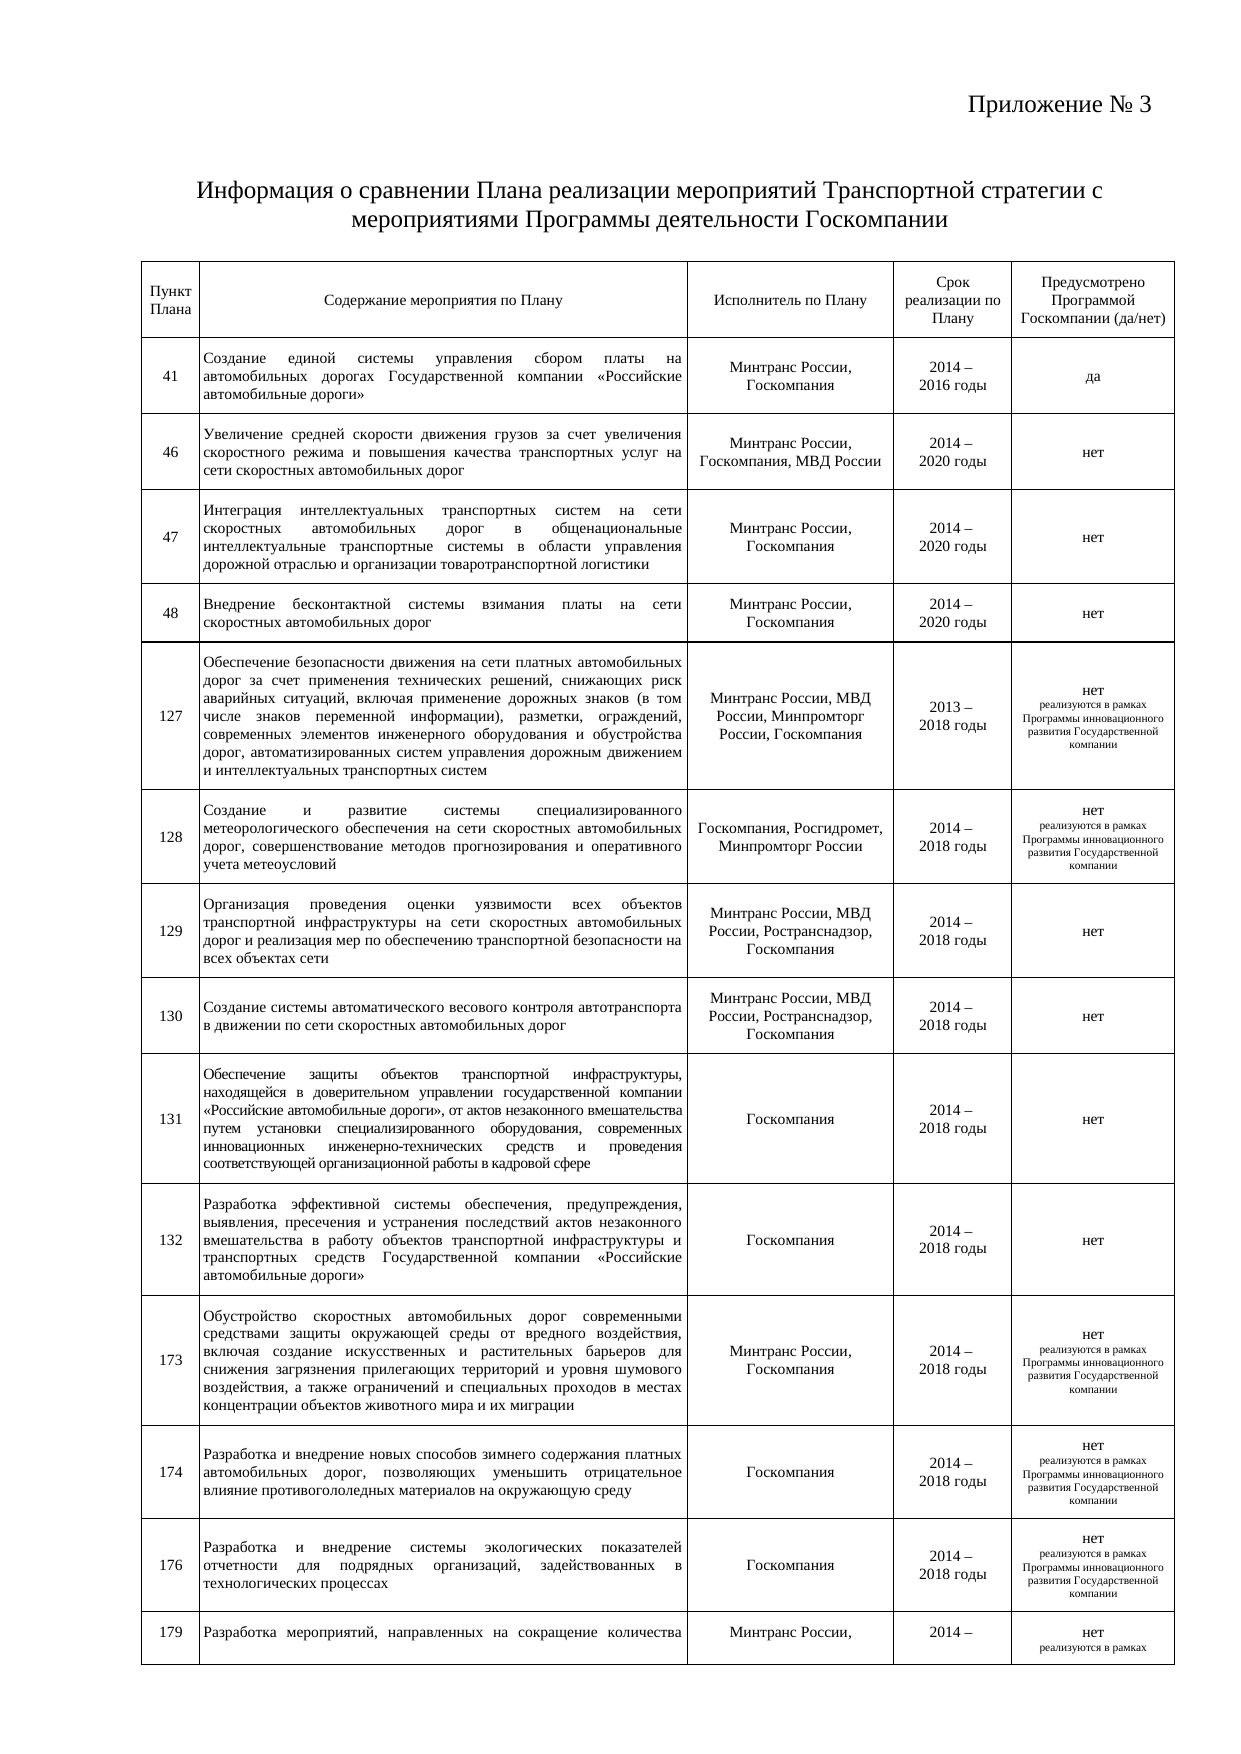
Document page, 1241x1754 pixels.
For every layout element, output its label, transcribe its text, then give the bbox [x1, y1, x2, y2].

table_cell 47 [142, 490, 199, 583]
text Информация о сравнении Плана реализации мероприятий Транспортной стратегии с мероприятиями Программы деятельности Госкомпании [148, 175, 1152, 232]
table_cell нет реализуются в рамках Программы инновационного развития Государственной компании [1012, 1426, 1174, 1518]
table_cell нет реализуются в рамках Программы инновационного развития Государственной компании [1012, 790, 1174, 883]
table_cell 2014 – 2016 годы [894, 338, 1011, 413]
table_cell Госкомпания, Росгидромет, Минпромторг России [688, 790, 893, 883]
table_cell нет [1012, 1054, 1174, 1183]
table_cell Госкомпания [688, 1426, 893, 1518]
table_header Предусмотрено Программой Госкомпании (да/нет) [1012, 262, 1174, 337]
table_cell Создание и развитие системы специализированного метеорологического обеспечения на сети скоростных автомобильных дорог, совершенствование методов прогнозирования и оперативного учета метеоусловий [200, 790, 687, 883]
table_cell 2014 – 2018 годы [894, 978, 1011, 1053]
table_cell нет реализуются в рамках Программы инновационного развития Государственной компании [1012, 1519, 1174, 1611]
table_cell Обустройство скоростных автомобильных дорог современными средствами защиты окружающей среды от вредного воздействия, включая создание искусственных и растительных барьеров для снижения загрязнения прилегающих территорий и уровня шумового воздействия, а также ограничений и специальных проходов в местах концентрации объектов животного мира и их миграции [200, 1296, 687, 1424]
table_cell 41 [142, 338, 199, 413]
table_cell нет [1012, 490, 1174, 583]
table_cell нет реализуются в рамках Программы инновационного развития Государственной компании [1012, 643, 1174, 789]
table_cell Госкомпания [688, 1054, 893, 1183]
table_cell Минтранс России, МВД России, Минпромторг России, Госкомпания [688, 643, 893, 789]
table_cell нет [1012, 1184, 1174, 1295]
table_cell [1012, 1612, 1174, 1664]
table_cell 129 [142, 884, 199, 977]
table_cell Организация проведения оценки уязвимости всех объектов транспортной инфраструктуры на сети скоростных автомобильных дорог и реализация мер по обеспечению транспортной безопасности на всех объектах сети [200, 884, 687, 977]
table_cell Обеспечение безопасности движения на сети платных автомобильных дорог за счет применения технических решений, снижающих риск аварийных ситуаций, включая применение дорожных знаков (в том числе знаков переменной информации), разметки, ограждений, современных элементов инженерного оборудования и обустройства дорог, автоматизированных систем управления дорожным движением и интеллектуальных транспортных систем [200, 643, 687, 789]
table_cell 2014 – 2018 годы [894, 884, 1011, 977]
table_cell Увеличение средней скорости движения грузов за счет увеличения скоростного режима и повышения качества транспортных услуг на сети скоростных автомобильных дорог [200, 414, 687, 489]
table_cell 2013 – 2018 годы [894, 643, 1011, 789]
table_cell 2014 – 2018 годы [894, 1612, 1011, 1664]
table_cell Внедрение бесконтактной системы взимания платы на сети скоростных автомобильных дорог [200, 584, 687, 641]
table_cell 176 [142, 1519, 199, 1611]
table_cell Минтранс России, Госкомпания [688, 1296, 893, 1424]
table_cell да [1012, 338, 1174, 413]
text Приложение № 3 [148, 89, 1152, 117]
table_header Срок реализации по Плану [894, 262, 1011, 337]
table_cell Создание единой системы управления сбором платы на автомобильных дорогах Государственной компании «Российские автомобильные дороги» [200, 338, 687, 413]
table_cell Обеспечение защиты объектов транспортной инфраструктуры, находящейся в доверительном управлении государственной компании «Российские автомобильные дороги», от актов незаконного вмешательства путем установки специализированного оборудования, современных инновационных инженерно-технических средств и проведения соответствующей организационной работы в кадровой сфере [200, 1054, 687, 1183]
table_cell Создание системы автоматического весового контроля автотранспорта в движении по сети скоростных автомобильных дорог [200, 978, 687, 1053]
table_cell 2014 – 2018 годы [894, 1519, 1011, 1611]
table_header Пункт Плана [142, 262, 199, 337]
table_cell нет [1012, 584, 1174, 641]
table_cell 2014 – 2018 годы [894, 1184, 1011, 1295]
table_cell Минтранс России, Госкомпания [688, 490, 893, 583]
table_cell 128 [142, 790, 199, 883]
table_cell 2014 – 2018 годы [894, 1296, 1011, 1424]
table_cell 132 [142, 1184, 199, 1295]
table_cell 127 [142, 643, 199, 789]
table_cell Интеграция интеллектуальных транспортных систем на сети скоростных автомобильных дорог в общенациональные интеллектуальные транспортные системы в области управления дорожной отраслью и организации товаротранспортной логистики [200, 490, 687, 583]
table_cell 131 [142, 1054, 199, 1183]
table_cell 2014 – 2018 годы [894, 1054, 1011, 1183]
table_cell Минтранс России, Госкомпания, МВД России [688, 414, 893, 489]
table_cell Госкомпания [688, 1184, 893, 1295]
table_cell 174 [142, 1426, 199, 1518]
table_cell 179 [142, 1612, 199, 1664]
table_cell 2014 – 2018 годы [894, 1426, 1011, 1518]
table_cell 2014 – 2020 годы [894, 490, 1011, 583]
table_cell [200, 1612, 687, 1664]
table_cell нет [1012, 884, 1174, 977]
table_cell 2014 – 2020 годы [894, 414, 1011, 489]
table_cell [688, 1612, 893, 1664]
table_header Содержание мероприятия по Плану [200, 262, 687, 337]
table_cell Минтранс России, Госкомпания [688, 584, 893, 641]
table_cell 48 [142, 584, 199, 641]
table_cell Разработка и внедрение системы экологических показателей отчетности для подрядных организаций, задействованных в технологических процессах [200, 1519, 687, 1611]
table_cell Минтранс России, МВД России, Ространснадзор, Госкомпания [688, 978, 893, 1053]
table_cell Разработка эффективной системы обеспечения, предупреждения, выявления, пресечения и устранения последствий актов незаконного вмешательства в работу объектов транспортной инфраструктуры и транспортных средств Государственной компании «Российские автомобильные дороги» [200, 1184, 687, 1295]
table_cell 173 [142, 1296, 199, 1424]
table_cell 2014 – 2020 годы [894, 584, 1011, 641]
table_cell 46 [142, 414, 199, 489]
table_cell нет [1012, 414, 1174, 489]
table_cell 130 [142, 978, 199, 1053]
table_cell Минтранс России, МВД России, Ространснадзор, Госкомпания [688, 884, 893, 977]
table_cell Разработка и внедрение новых способов зимнего содержания платных автомобильных дорог, позволяющих уменьшить отрицательное влияние противогололедных материалов на окружающую среду [200, 1426, 687, 1518]
table_cell 2014 – 2018 годы [894, 790, 1011, 883]
table_cell Минтранс России, Госкомпания [688, 338, 893, 413]
table_cell Госкомпания [688, 1519, 893, 1611]
table_header Исполнитель по Плану [688, 262, 893, 337]
table_cell нет реализуются в рамках Программы инновационного развития Государственной компании [1012, 1296, 1174, 1424]
table_cell нет [1012, 978, 1174, 1053]
